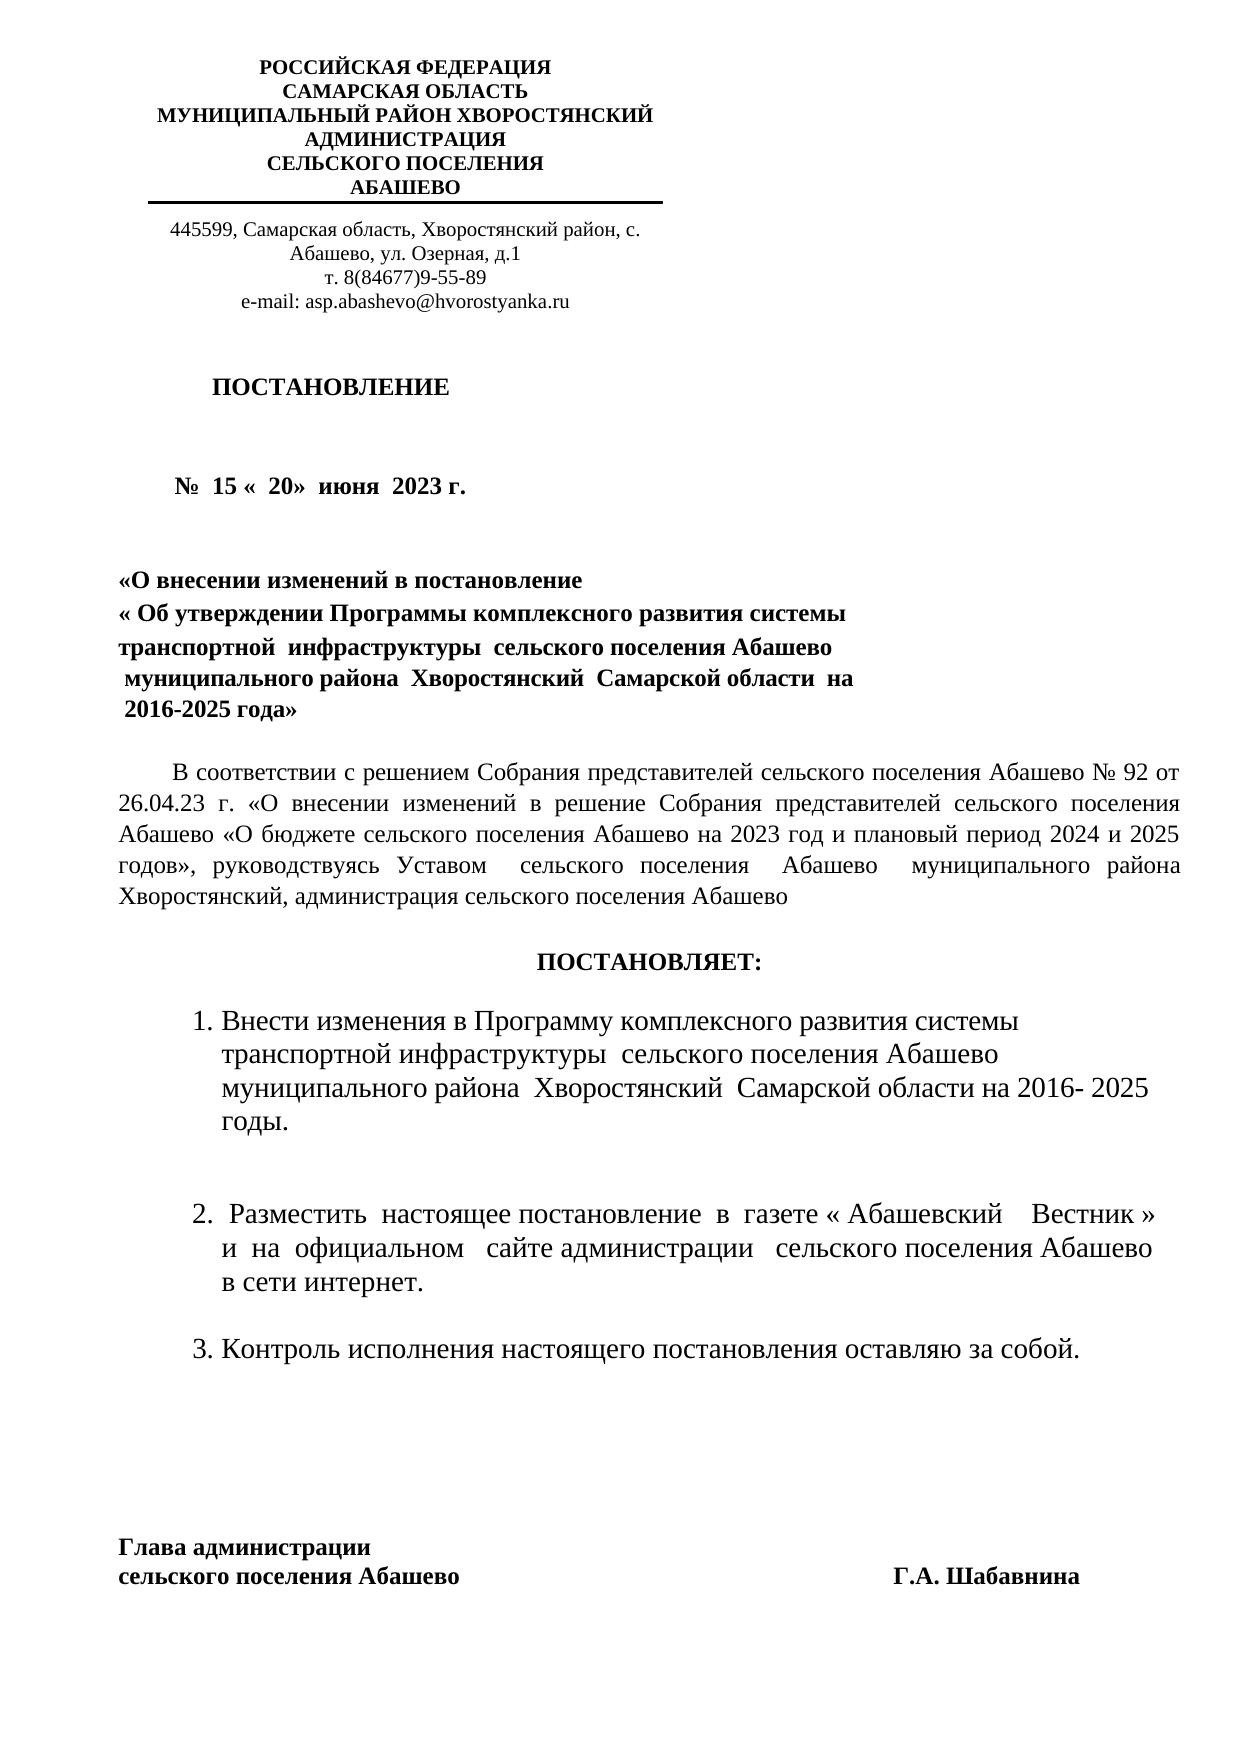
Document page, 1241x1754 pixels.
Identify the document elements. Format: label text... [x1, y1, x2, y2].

text ПОСТАНОВЛЕНИЕ [118, 372, 1181, 401]
table_header РОССИЙСКАЯ ФЕДЕРАЦИЯ САМАРСКАЯ ОБЛАСТЬ МУНИЦИПАЛЬНЫЙ РАЙОН ХВОРОСТЯНСКИЙ АДМИНИСТРАЦИЯ СЕЛЬСКОГО ПОСЕЛЕНИЯ АБАШЕВО 445599, Самарская область, Хворостянский район, с. Абашево, ул. Озерная, д.1 т. 8(84677)9-55-89 e-mail: asp.abashevo@hvorostyanka.ru [74, 55, 674, 339]
text № 15 « 20» июня 2023 г. [118, 471, 1181, 500]
text Глава администрации [118, 1532, 1181, 1561]
text « Об утверждении Программы комплексного развития системы [118, 598, 1181, 627]
text 2016-2025 года» [118, 693, 1065, 724]
text муниципального района Хворостянский Самарской области на [118, 662, 1065, 693]
text транспортной инфраструктуры сельского поселения Абашево [118, 631, 1065, 662]
text В соответствии с решением Собрания представителей сельского поселения Абашево № 92 от 26.04.23 г. «О внесении изменений в решение Собрания представителей сельского поселения Абашево «О бюджете сельского поселения Абашево на 2023 год и плановый период 2024 и 2025 годов», руководствуясь Уставом сельского поселения Абашево муниципального района Хворостянский, администрация сельского поселения Абашево [118, 755, 1181, 910]
list Внести изменения в Программу комплексного развития системы транспортной инфраструктуры сельского поселения Абашево муниципального района Хворостянский Самарской области на 2016- 2025 годы. [192, 1003, 1181, 1138]
text сельского поселения Абашево Г.А. Шабавнина [118, 1561, 1181, 1590]
text «О внесении изменений в постановление [118, 565, 1181, 594]
list Контроль исполнения настоящего постановления оставляю за собой. [192, 1331, 1181, 1365]
list Разместить настоящее постановление в газете « Абашевский Вестник » и на официальном сайте администрации сельского поселения Абашево в сети интернет. [192, 1197, 1181, 1298]
text ПОСТАНОВЛЯЕТ: [118, 944, 1181, 977]
